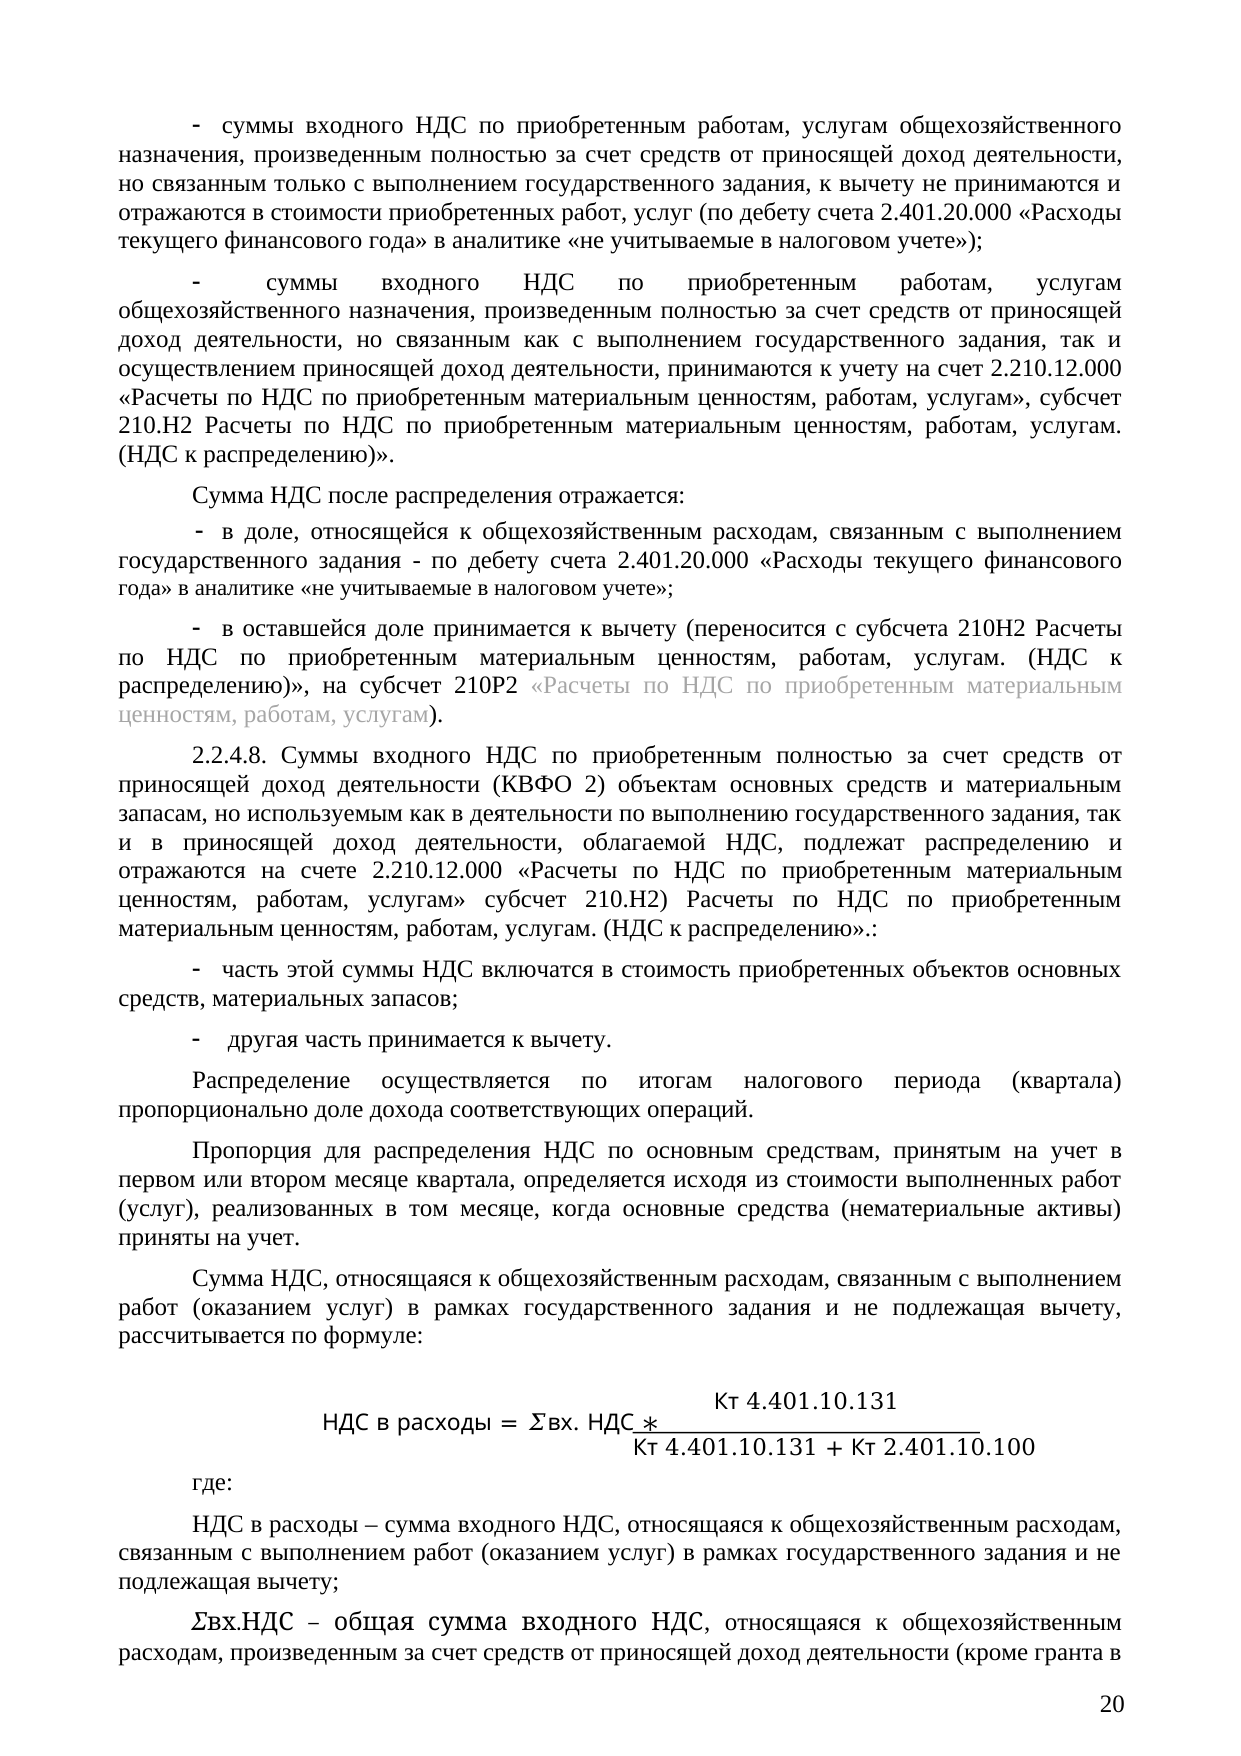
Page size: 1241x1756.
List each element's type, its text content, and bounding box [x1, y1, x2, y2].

list Суммы входного НДС по приобретенным полностью за счет средств от приносящей доход деятельности (КВФО 2) объектам основных средств и материальным запасам, но используемым как в деятельности по выполнению государственного задания, так и в приносящей доход деятельности, облагаемой НДС, подлежат распределению и отражаются на счете 2.210.12.000 «Расчеты по НДС по приобретенным материальным ценностям, работам, услугам» субсчет 210.Н2) Расчеты по НДС по приобретенным материальным ценностям, работам, услугам. (НДС к распределению».: [118, 741, 1122, 942]
text Пропорция для распределения НДС по основным средствам, принятым на учет в первом или втором месяце квартала, определяется исходя из стоимости выполненных работ (услуг), реализованных в том месяце, когда основные средства (нематериальные активы) приняты на учет. [118, 1135, 1122, 1250]
text где: [192, 1467, 1157, 1496]
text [118, 1607, 1122, 1666]
list суммы входного НДС по приобретенным работам, услугам общехозяйственного назначения, произведенным полностью за счет средств от приносящей доход деятельности, но связанным только с выполнением государственного задания, к вычету не принимаются и отражаются в стоимости приобретенных работ, услуг (по дебету счета 2.401.20.000 «Расходы текущего финансового года» в аналитике «не учитываемые в налоговом учете»); [118, 110, 1122, 254]
list в доле, относящейся к общехозяйственным расходам, связанным с выполнением государственного задания - по дебету счета 2.401.20.000 «Расходы текущего финансового года» в аналитике «не учитываемые в налоговом учете»; [118, 516, 1123, 600]
text Распределение осуществляется по итогам налогового периода (квартала) пропорционально доле дохода соответствующих операций. [118, 1065, 1122, 1123]
text НДС в расходы = 𝛴вх. НДС ∗ Кт 4.401.10.131 [106, 1400, 1115, 1439]
list другая часть принимается к вычету. [192, 1024, 1157, 1053]
list суммы входного НДС по приобретенным работам, услугам общехозяйственного назначения, произведенным полностью за счет средств от приносящей доход деятельности, но связанным как с выполнением государственного задания, так и осуществлением приносящей доход деятельности, принимаются к учету на счет 2.210.12.000 «Расчеты по НДС по приобретенным материальным ценностям, работам, услугам», субсчет 210.Н2 Расчеты по НДС по приобретенным материальным ценностям, работам, услугам. (НДС к распределению)». [118, 267, 1122, 468]
text НДС в расходы – сумма входного НДС, относящаяся к общехозяйственным расходам, связанным с выполнением работ (оказанием услуг) в рамках государственного задания и не подлежащая вычету; [118, 1509, 1122, 1595]
list в оставшейся доле принимается к вычету (переносится с субсчета 210Н2 Расчеты по НДС по приобретенным материальным ценностям, работам, услугам. (НДС к распределению)», на субсчет 210Р2 «Расчеты по НДС по приобретенным материальным ценностям, работам, услугам). [118, 613, 1123, 728]
text Сумма НДС, относящаяся к общехозяйственным расходам, связанным с выполнением работ (оказанием услуг) в рамках государственного задания и не подлежащая вычету, рассчитывается по формуле: [118, 1263, 1122, 1349]
list часть этой суммы НДС включатся в стоимость приобретенных объектов основных средств, материальных запасов; [118, 954, 1122, 1012]
text Кт 4.401.10.131 + Кт 2.401.10.100 [633, 1439, 1157, 1460]
text Сумма НДС после распределения отражается: [192, 480, 1157, 509]
